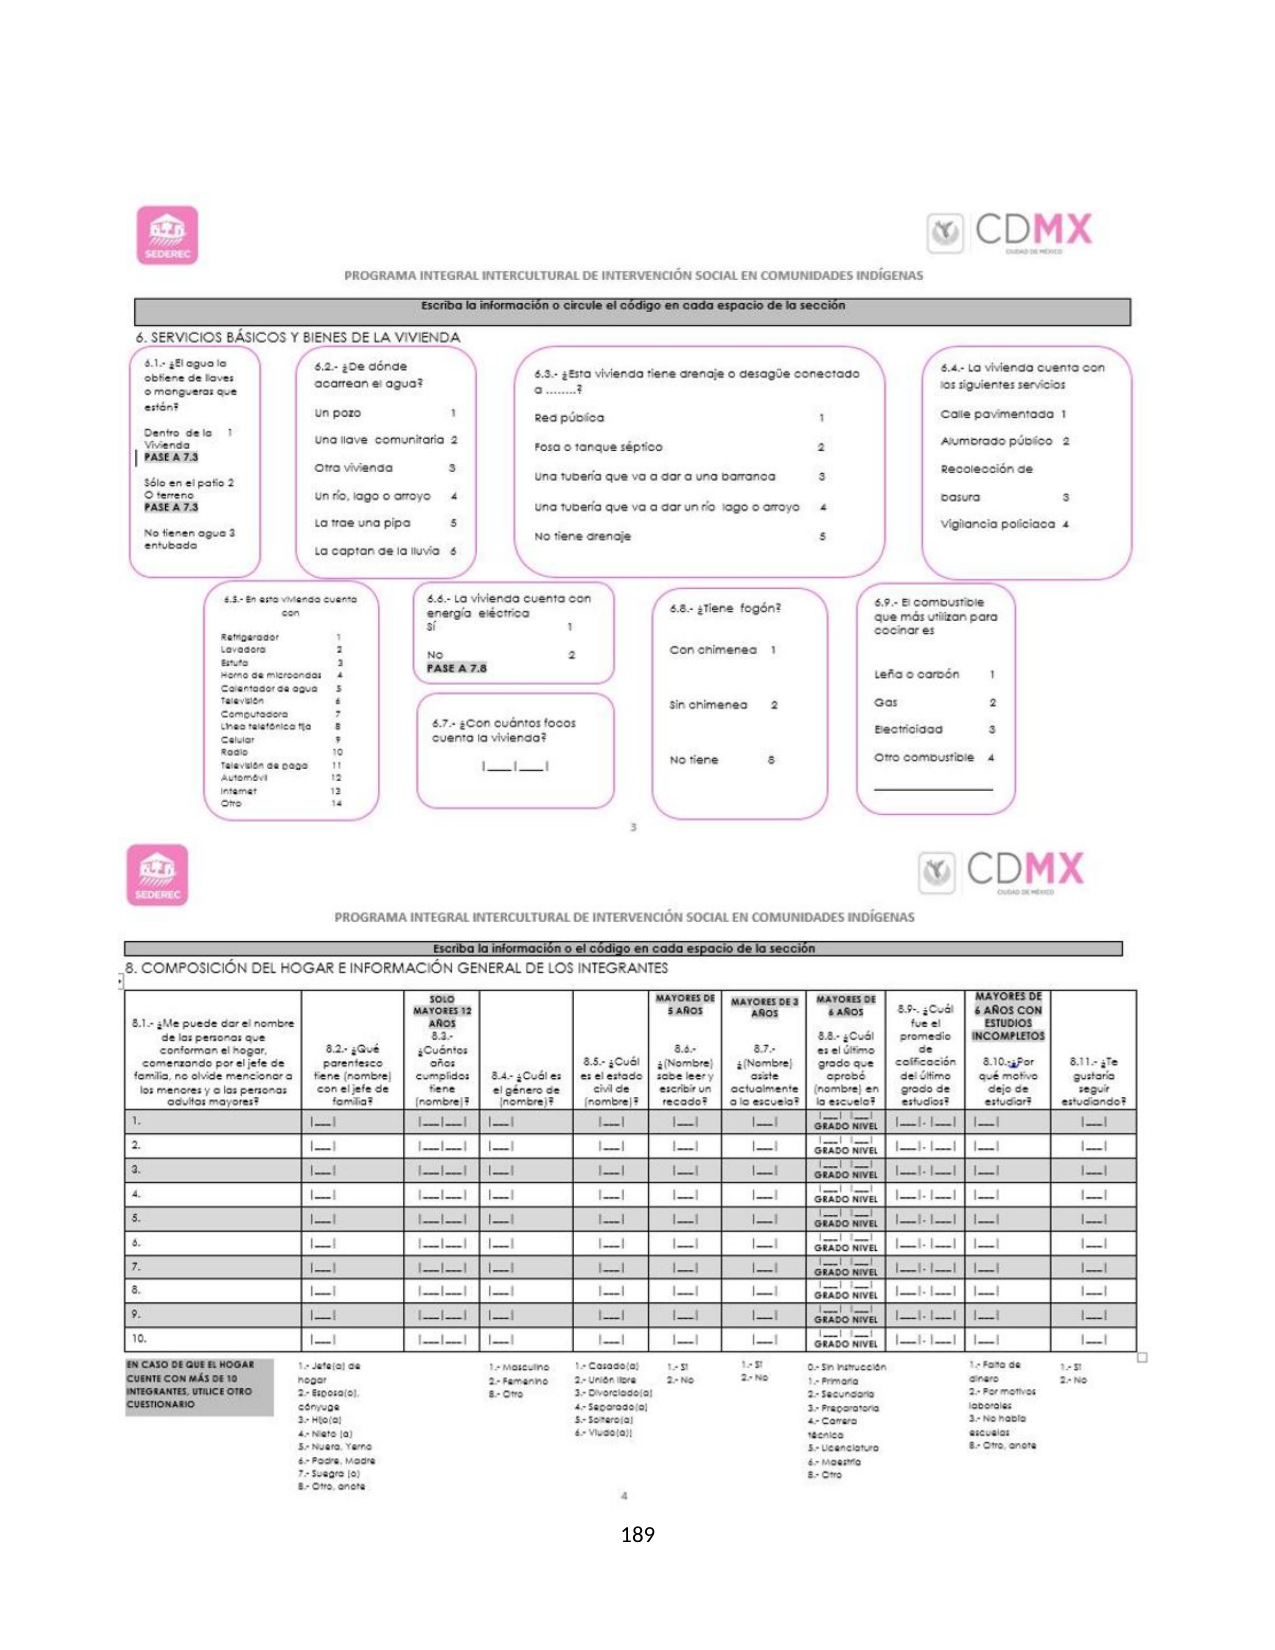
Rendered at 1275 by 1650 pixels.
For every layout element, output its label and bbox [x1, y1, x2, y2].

picture [118, 177, 1157, 1508]
